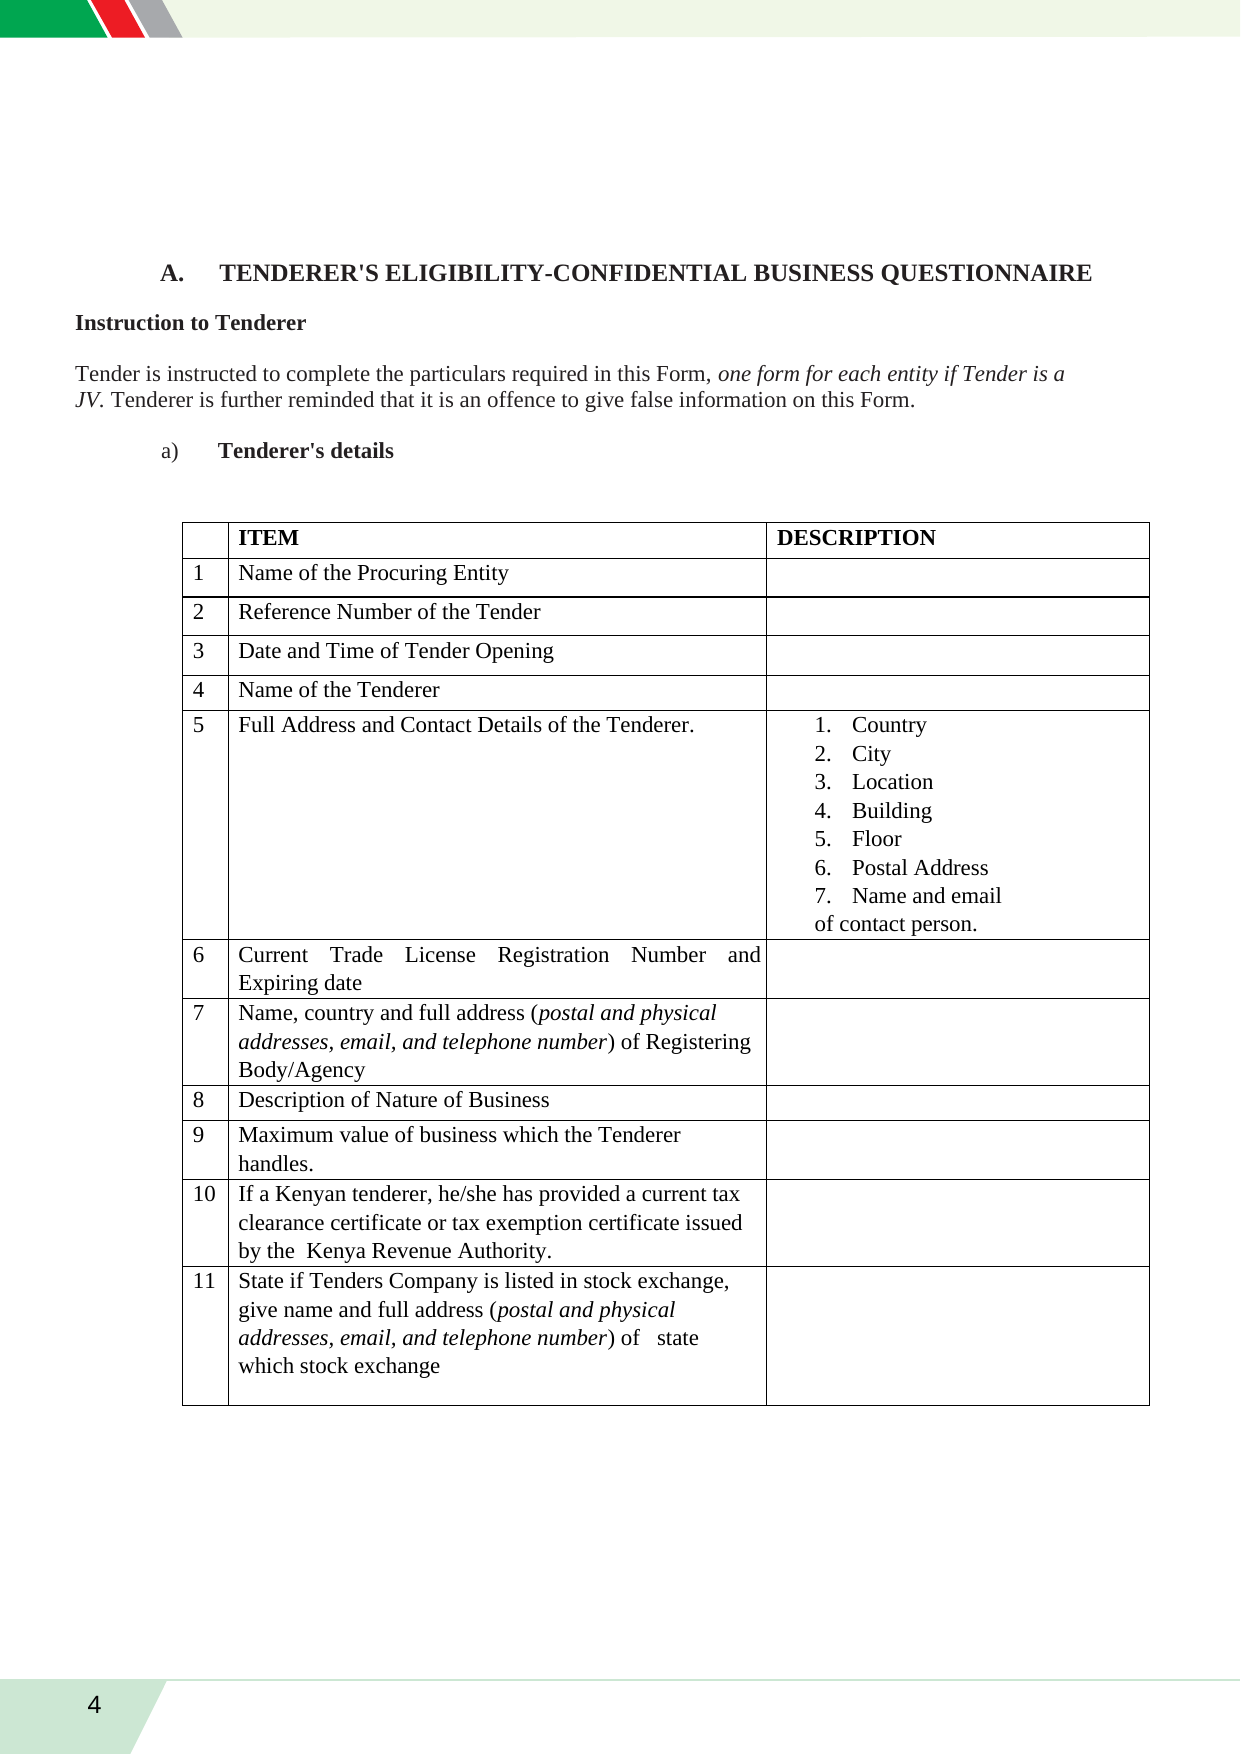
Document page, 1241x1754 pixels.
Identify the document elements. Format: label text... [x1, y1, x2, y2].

table_cell Description of Nature of Business [229, 1086, 766, 1120]
table_cell [767, 1121, 1149, 1178]
table_cell Full Address and Contact Details of the Tenderer. [229, 711, 766, 939]
table_cell 6 [183, 940, 228, 998]
table_header [183, 523, 228, 557]
table_cell [767, 559, 1149, 596]
table_header DESCRIPTION [767, 523, 1149, 557]
table_cell Name of the Tenderer [229, 676, 766, 710]
table_cell Current Trade License Registration Number and Expiring date [229, 940, 766, 998]
table_cell Country City Location Building Floor Postal Address Name and email of contact person. [767, 711, 1149, 939]
table_cell 2 [183, 598, 228, 635]
table_cell 5 [183, 711, 228, 939]
text A. TENDERER'S ELIGIBILITY-CONFIDENTIAL BUSINESS QUESTIONNAIRE [75, 258, 1228, 286]
table_cell Name of the Procuring Entity [229, 559, 766, 596]
table_cell [767, 940, 1149, 998]
table_cell [767, 1086, 1149, 1120]
table_cell 9 [183, 1121, 228, 1178]
table_cell If a Kenyan tenderer, he/she has provided a current tax clearance certificate or tax exemption certificate issued by the Kenya Revenue Authority. [229, 1180, 766, 1266]
table_header ITEM [229, 523, 766, 557]
table_cell State if Tenders Company is listed in stock exchange, give name and full address (postal and physical addresses, email, and telephone number) of state which stock exchange [229, 1267, 766, 1405]
table_cell [767, 598, 1149, 635]
table_cell Name, country and full address (postal and physical addresses, email, and telephone number) of Registering Body/Agency [229, 999, 766, 1085]
table_cell [767, 1180, 1149, 1266]
table_cell [767, 999, 1149, 1085]
table_cell [767, 636, 1149, 674]
table_cell 11 [183, 1267, 228, 1405]
table_cell 4 [183, 676, 228, 710]
table_cell [767, 676, 1149, 710]
table_cell Date and Time of Tender Opening [229, 636, 766, 674]
text Tender is instructed to complete the particulars required in this Form, one form for each entity if Tender is a JV. Tenderer is further reminded that it is an offence to give false information on this Form. [75, 361, 1077, 412]
table_cell 1 [183, 559, 228, 596]
table_cell 7 [183, 999, 228, 1085]
table_cell 3 [183, 636, 228, 674]
text Instruction to Tenderer [75, 309, 1081, 336]
table_cell [767, 1267, 1149, 1405]
table_cell Maximum value of business which the Tenderer handles. [229, 1121, 766, 1178]
table_cell 8 [183, 1086, 228, 1120]
table_cell Reference Number of the Tender [229, 598, 766, 635]
table_cell 10 [183, 1180, 228, 1266]
text a) Tenderer's details [75, 437, 1228, 463]
